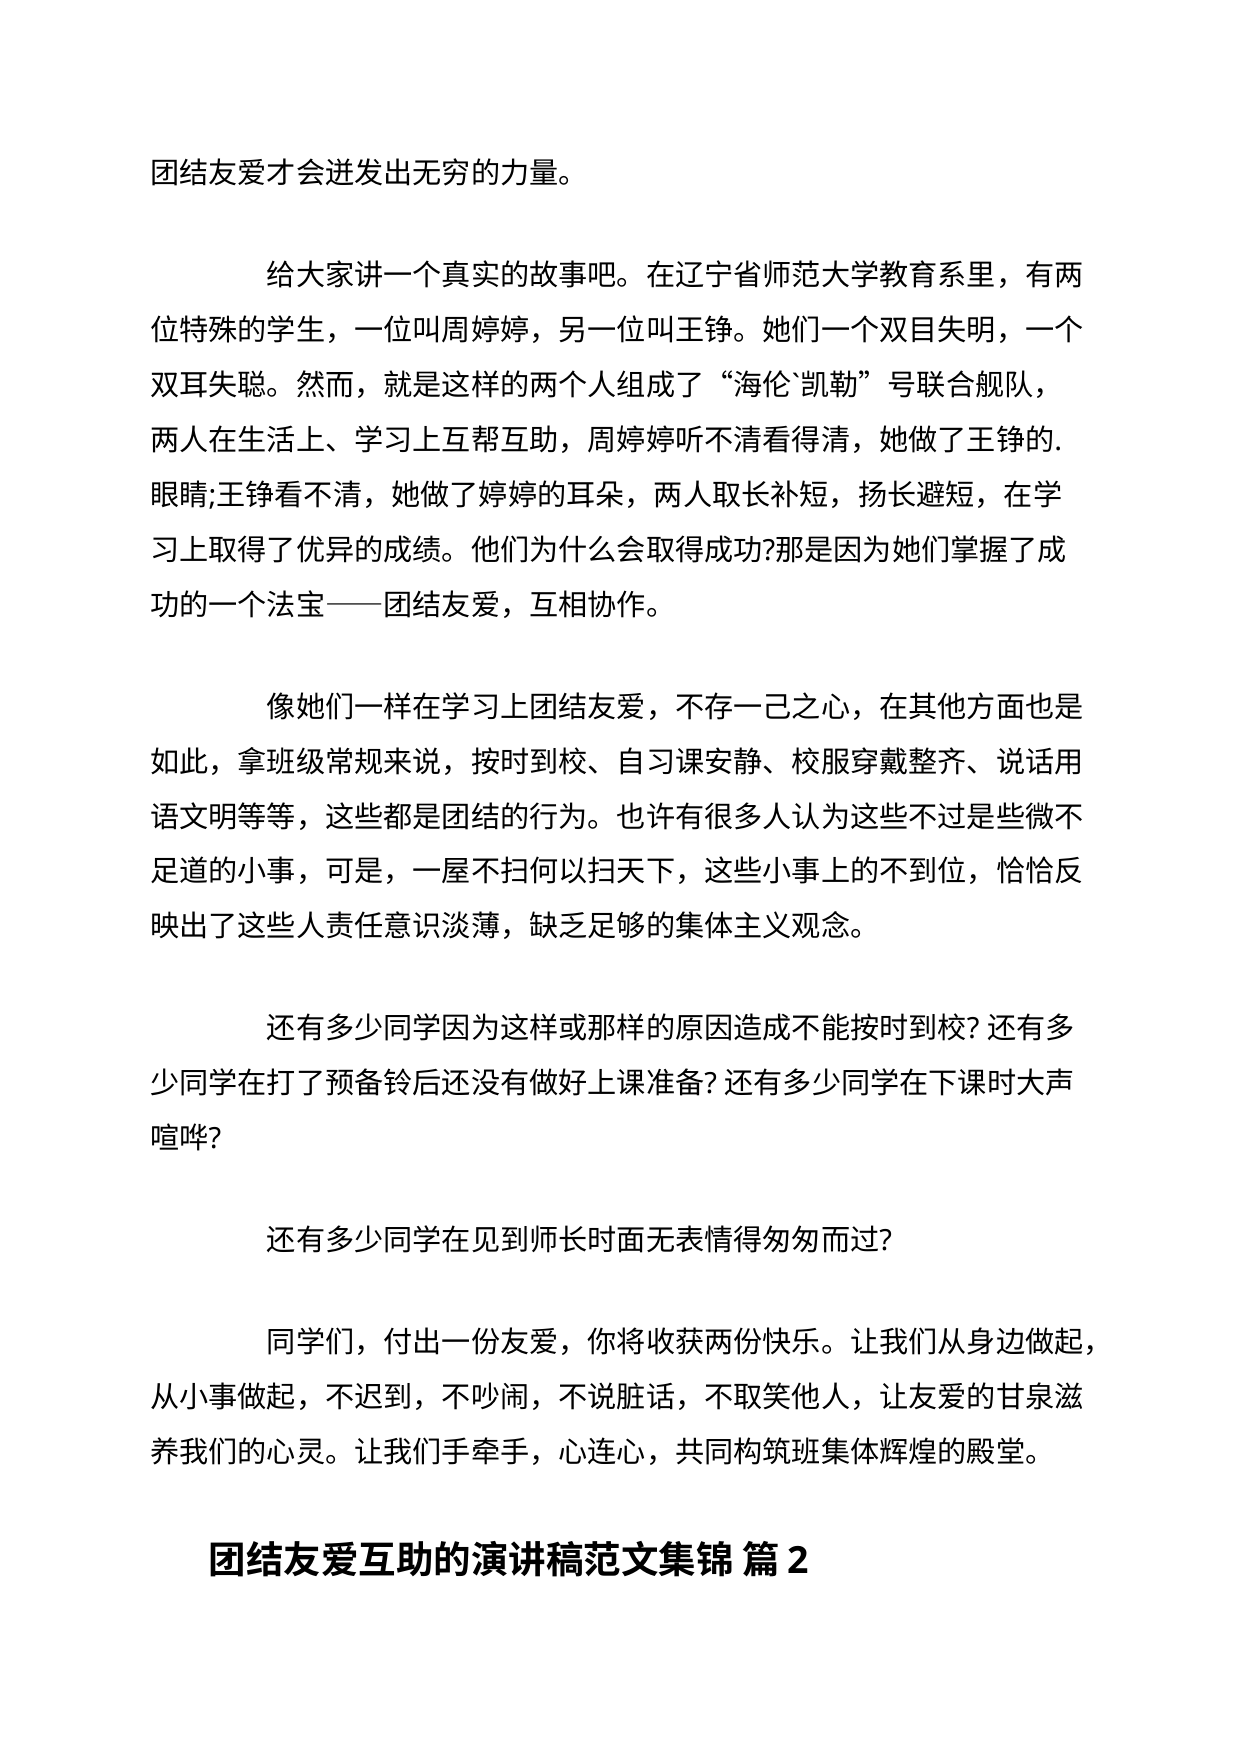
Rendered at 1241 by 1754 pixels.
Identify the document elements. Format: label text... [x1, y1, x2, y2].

text 还有多少同学因为这样或那样的原因造成不能按时到校? 还有多少同学在打了预备铃后还没有做好上课准备? 还有多少同学在下课时大声喧哗? [150, 1005, 1090, 1157]
text 还有多少同学在见到师长时面无表情得匆匆而过? [150, 1217, 1090, 1259]
text 同学们，付出一份友爱，你将收获两份快乐。让我们从身边做起，从小事做起，不迟到，不吵闹，不说脏话，不取笑他人，让友爱的甘泉滋养我们的心灵。让我们手牵手，心连心，共同构筑班集体辉煌的殿堂。 [150, 1319, 1090, 1471]
text 团结友爱互助的演讲稿范文集锦 篇2 [150, 1530, 1090, 1585]
text 像她们一样在学习上团结友爱，不存一己之心，在其他方面也是如此，拿班级常规来说，按时到校、自习课安静、校服穿戴整齐、说话用语文明等等，这些都是团结的行为。也许有很多人认为这些不过是些微不足道的小事，可是，一屋不扫何以扫天下，这些小事上的不到位，恰恰反映出了这些人责任意识淡薄，缺乏足够的集体主义观念。 [150, 683, 1090, 945]
text 给大家讲一个真实的故事吧。在辽宁省师范大学教育系里，有两位特殊的学生，一位叫周婷婷，另一位叫王铮。她们一个双目失明，一个双耳失聪。然而，就是这样的两个人组成了“海伦`凯勒”号联合舰队，两人在生活上、学习上互帮互助，周婷婷听不清看得清，她做了王铮的.眼睛;王铮看不清，她做了婷婷的耳朵，两人取长补短，扬长避短，在学习上取得了优异的成绩。他们为什么会取得成功?那是因为她们掌握了成功的一个法宝——团结友爱，互相协作。 [150, 252, 1090, 624]
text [150, 150, 1090, 192]
